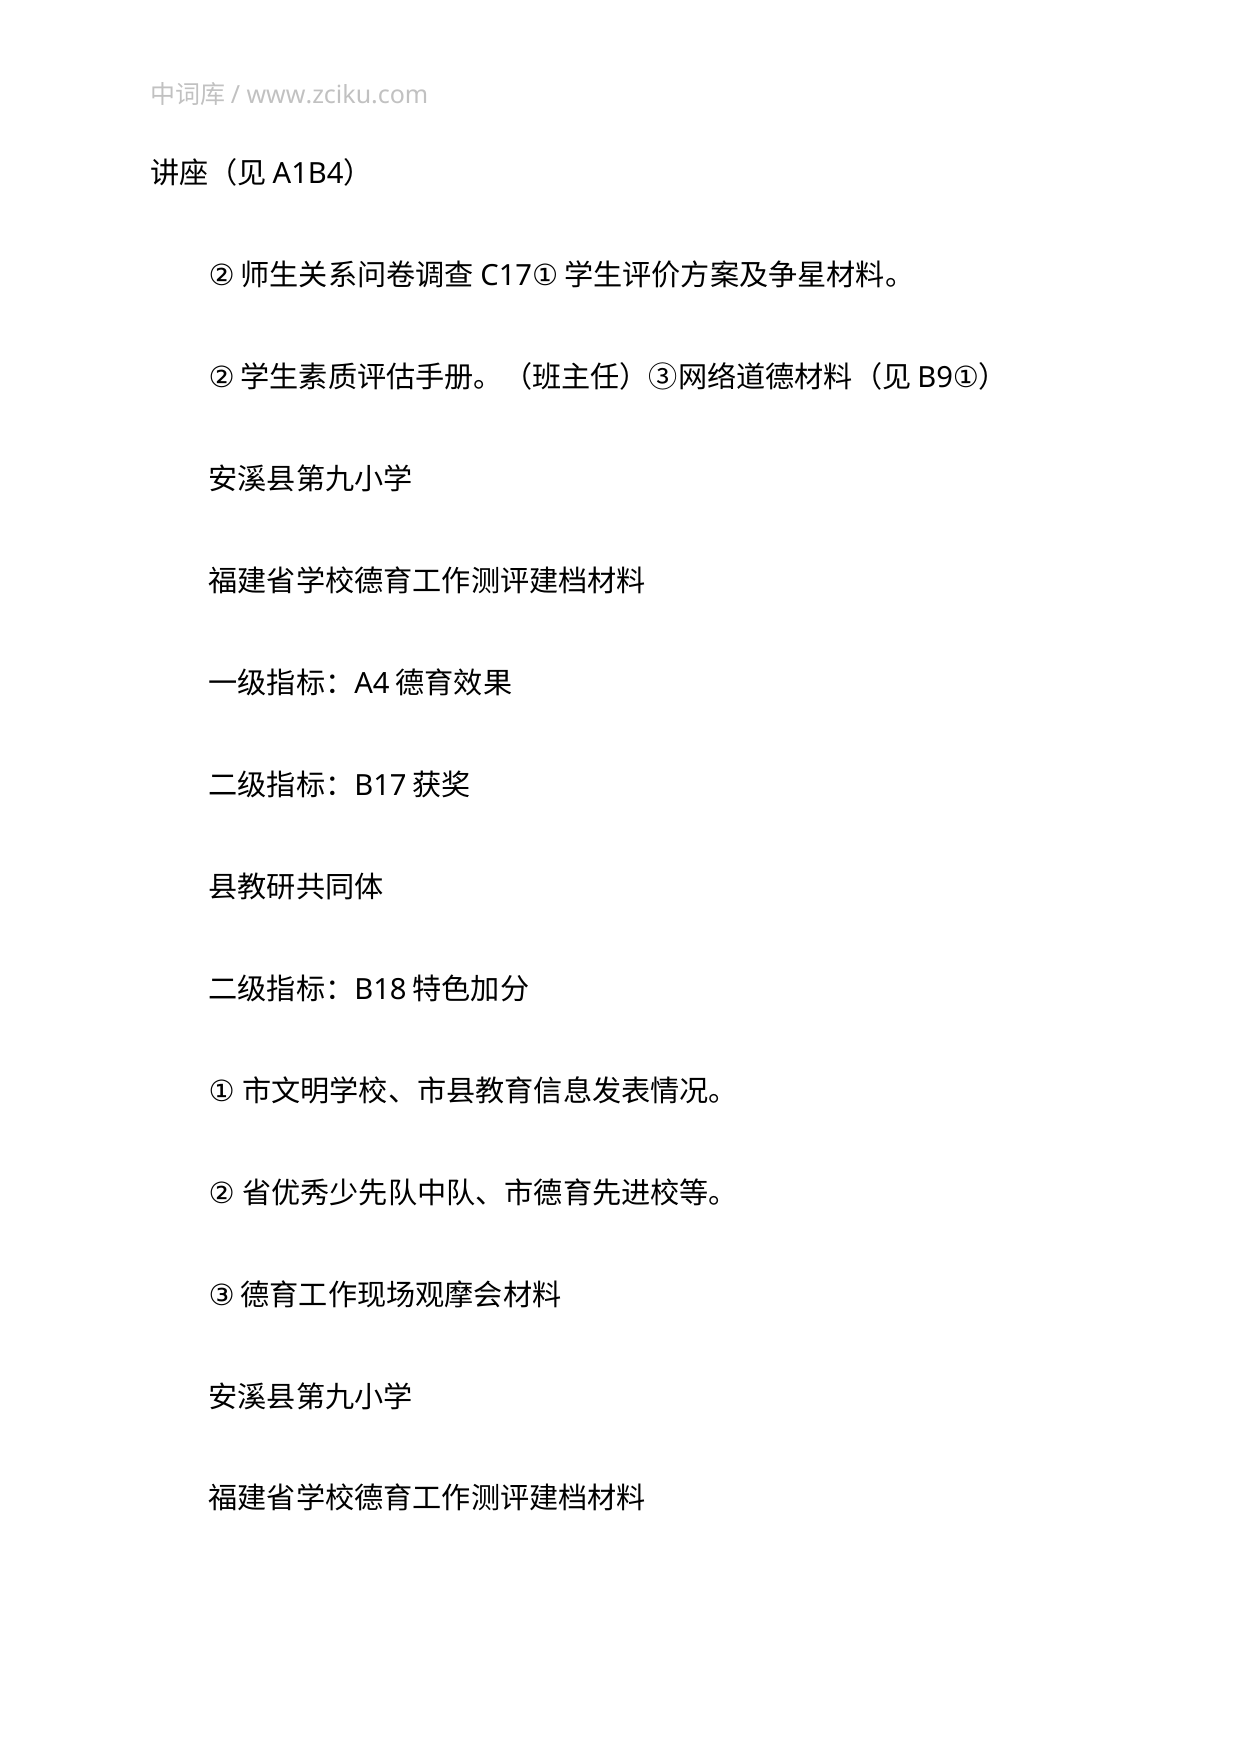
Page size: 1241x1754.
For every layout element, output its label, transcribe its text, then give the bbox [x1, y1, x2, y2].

text 县教研共同体 [150, 863, 1090, 906]
text ③德育工作现场观摩会材料 [150, 1271, 1090, 1313]
text 二级指标：B18特色加分 [150, 965, 1090, 1008]
text ① 市文明学校、市县教育信息发表情况。 [150, 1067, 1090, 1109]
text ②师生关系问卷调查 C17①学生评价方案及争星材料。 [150, 252, 1090, 294]
text 福建省学校德育工作测评建档材料 [150, 1475, 1090, 1517]
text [150, 150, 1090, 192]
text 安溪县第九小学 [150, 1373, 1090, 1415]
text 福建省学校德育工作测评建档材料 [150, 558, 1090, 600]
text 二级指标：B17获奖 [150, 761, 1090, 804]
text 一级指标：A4德育效果 [150, 659, 1090, 702]
text ②学生素质评估手册。（班主任）③网络道德材料（见B9①） [150, 354, 1090, 396]
text ② 省优秀少先队中队、市德育先进校等。 [150, 1169, 1090, 1212]
text 安溪县第九小学 [150, 456, 1090, 498]
